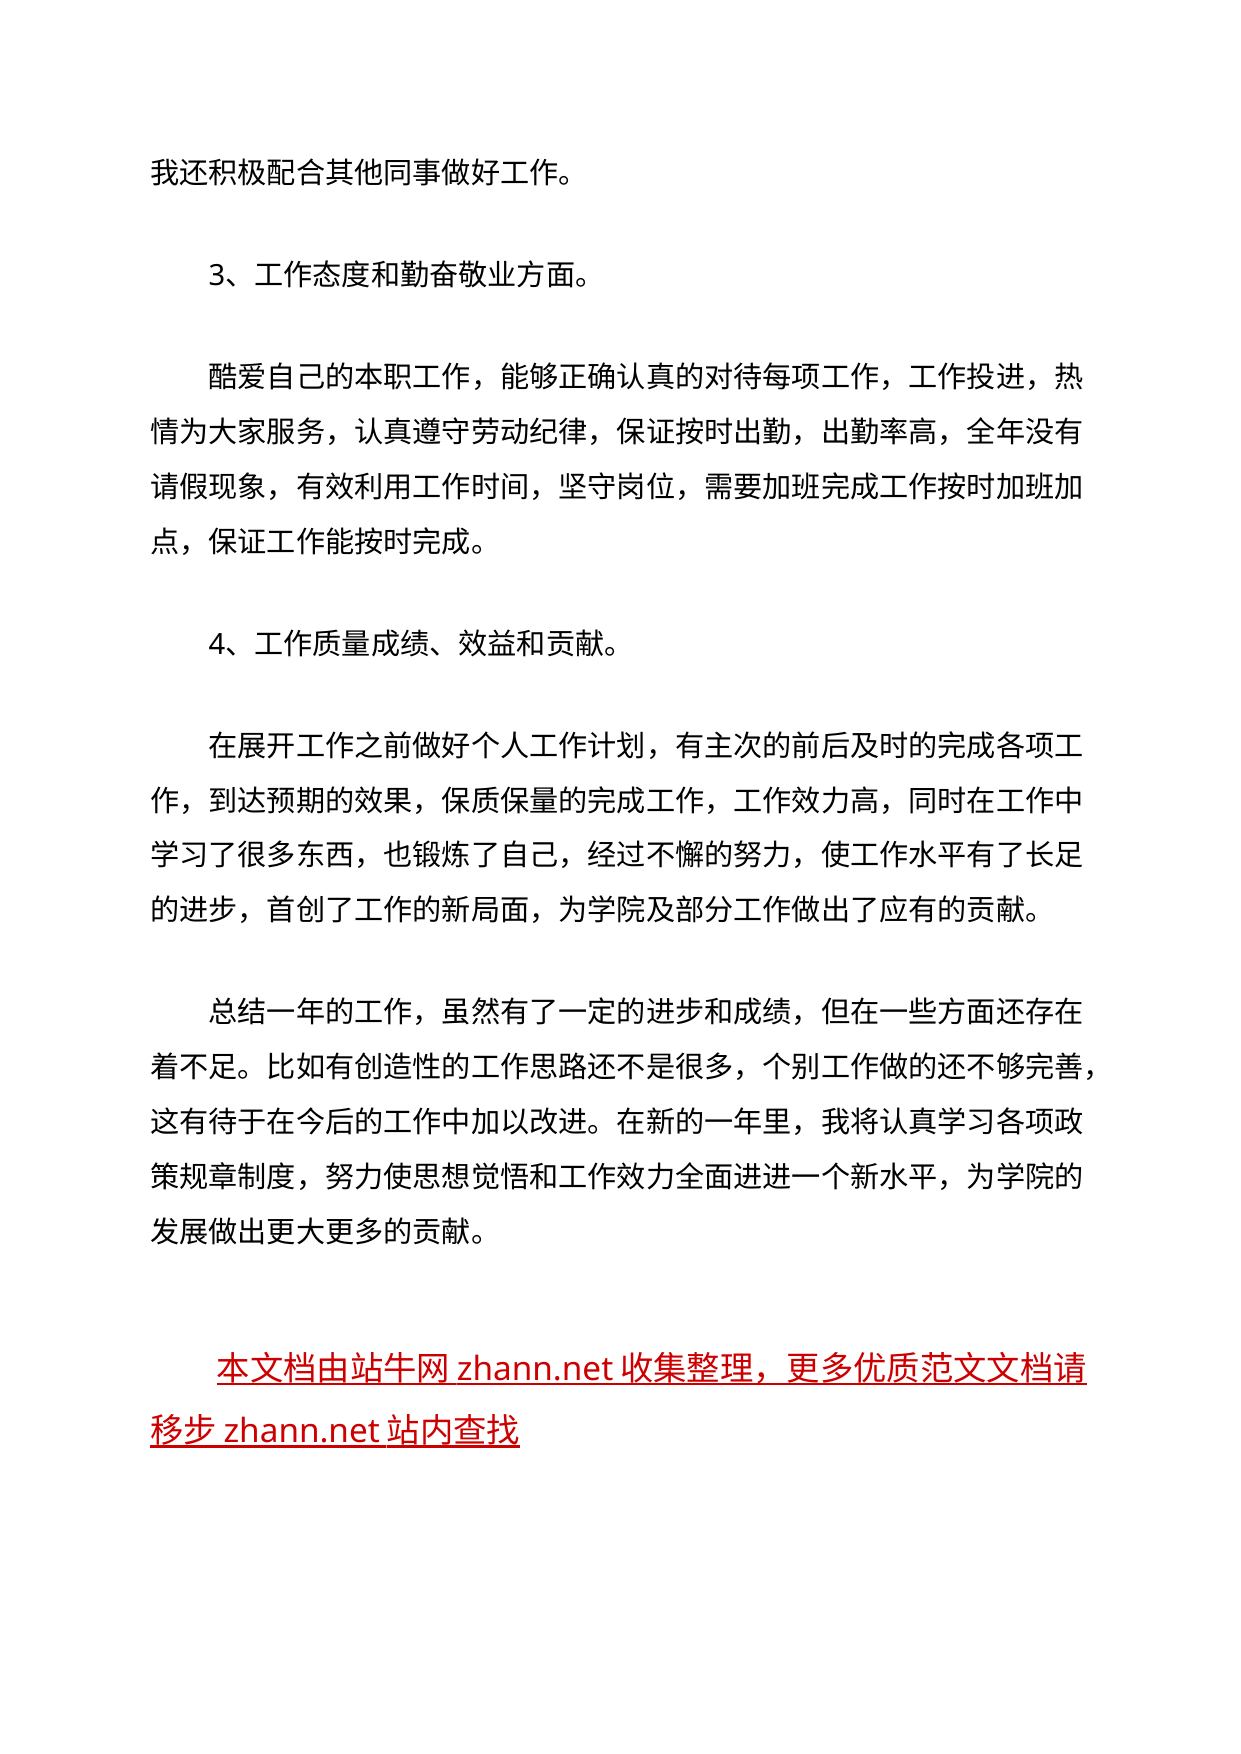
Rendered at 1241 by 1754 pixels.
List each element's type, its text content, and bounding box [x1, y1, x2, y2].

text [150, 150, 1090, 192]
text 总结一年的工作，虽然有了一定的进步和成绩，但在一些方面还存在着不足。比如有创造性的工作思路还不是很多，个别工作做的还不够完善，这有待于在今后的工作中加以改进。在新的一年里，我将认真学习各项政策规章制度，努力使思想觉悟和工作效力全面进进一个新水平，为学院的发展做出更大更多的贡献。 [150, 989, 1090, 1251]
text 4、工作质量成绩、效益和贡献。 [150, 620, 1090, 663]
text 酷爱自己的本职工作，能够正确认真的对待每项工作，工作投进，热情为大家服务，认真遵守劳动纪律，保证按时出勤，出勤率高，全年没有请假现象，有效利用工作时间，坚守岗位，需要加班完成工作按时加班加点，保证工作能按时完成。 [150, 354, 1090, 561]
text 3、工作态度和勤奋敬业方面。 [150, 252, 1090, 294]
text 本文档由站牛网zhann.net收集整理，更多优质范文文档请移步zhann.net站内查找 [150, 1341, 1090, 1452]
text 在展开工作之前做好个人工作计划，有主次的前后及时的完成各项工作，到达预期的效果，保质保量的完成工作，工作效力高，同时在工作中学习了很多东西，也锻炼了自己，经过不懈的努力，使工作水平有了长足的进步，首创了工作的新局面，为学院及部分工作做出了应有的贡献。 [150, 722, 1090, 929]
